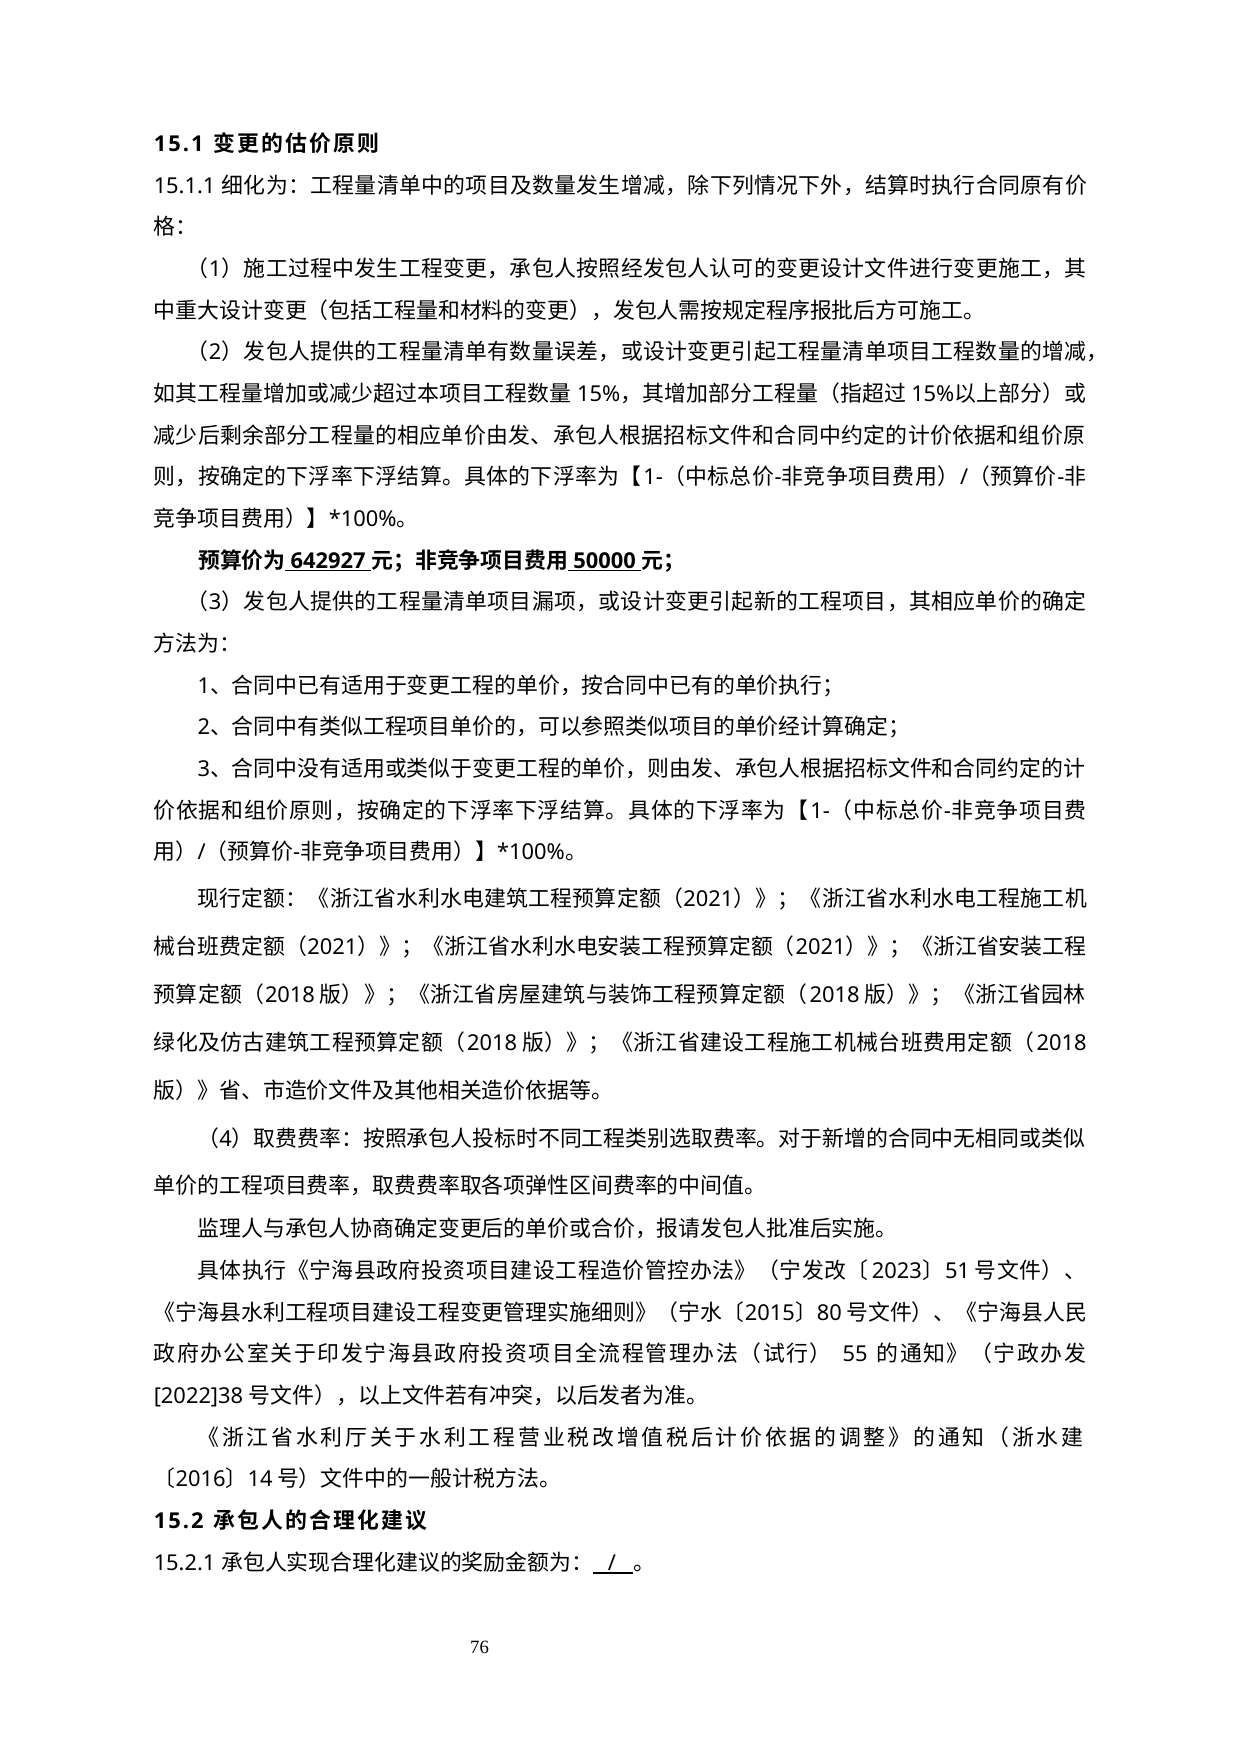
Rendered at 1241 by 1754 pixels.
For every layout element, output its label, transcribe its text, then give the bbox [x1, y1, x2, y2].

text 2、合同中有类似工程项目单价的，可以参照类似项目的单价经计算确定； [153, 701, 1087, 743]
text （4）取费费率：按照承包人投标时不同工程类别选取费率。对于新增的合同中无相同或类似单价的工程项目费率，取费费率取各项弹性区间费率的中间值。 [153, 1108, 1087, 1203]
text 15.2.1 承包人实现合理化建议的奖励金额为： / 。 [153, 1537, 1087, 1578]
text 《浙江省水利厅关于水利工程营业税改增值税后计价依据的调整》的通知（浙水建〔2016〕14号）文件中的一般计税方法。 [153, 1412, 1087, 1495]
text 预算价为 642927 元；非竞争项目费用 50000 元； [153, 535, 1087, 576]
text 监理人与承包人协商确定变更后的单价或合价，报请发包人批准后实施。 [153, 1203, 1087, 1245]
list 15.1 变更的估价原则 [153, 118, 1087, 160]
text 15.1.1 细化为：工程量清单中的项目及数量发生增减，除下列情况下外，结算时执行合同原有价格： [153, 160, 1087, 243]
text （3）发包人提供的工程量清单项目漏项，或设计变更引起新的工程项目，其相应单价的确定方法为： [153, 576, 1087, 660]
text 3、合同中没有适用或类似于变更工程的单价，则由发、承包人根据招标文件和合同约定的计价依据和组价原则，按确定的下浮率下浮结算。具体的下浮率为【1-（中标总价-非竞争项目费用）/（预算价-非竞争项目费用）】*100%。 [153, 743, 1087, 868]
text （1）施工过程中发生工程变更，承包人按照经发包人认可的变更设计文件进行变更施工，其中重大设计变更（包括工程量和材料的变更），发包人需按规定程序报批后方可施工。 [153, 243, 1087, 326]
text （2）发包人提供的工程量清单有数量误差，或设计变更引起工程量清单项目工程数量的增减，如其工程量增加或减少超过本项目工程数量15%，其增加部分工程量（指超过15%以上部分）或减少后剩余部分工程量的相应单价由发、承包人根据招标文件和合同中约定的计价依据和组价原则，按确定的下浮率下浮结算。具体的下浮率为【1-（中标总价-非竞争项目费用）/（预算价-非竞争项目费用）】*100%。 [153, 326, 1087, 535]
text 1、合同中已有适用于变更工程的单价，按合同中已有的单价执行； [153, 660, 1087, 701]
text 现行定额：《浙江省水利水电建筑工程预算定额（2021）》；《浙江省水利水电工程施工机械台班费定额（2021）》；《浙江省水利水电安装工程预算定额（2021）》；《浙江省安装工程预算定额（2018版）》；《浙江省房屋建筑与装饰工程预算定额（2018版）》；《浙江省园林绿化及仿古建筑工程预算定额（2018版）》；《浙江省建设工程施工机械台班费用定额（2018版）》省、市造价文件及其他相关造价依据等。 [153, 868, 1087, 1108]
text 具体执行《宁海县政府投资项目建设工程造价管控办法》（宁发改〔2023〕51号文件）、《宁海县水利工程项目建设工程变更管理实施细则》（宁水〔2015〕80号文件）、《宁海县人民政府办公室关于印发宁海县政府投资项目全流程管理办法（试行） 55 的通知》（宁政办发[2022]38 号文件），以上文件若有冲突，以后发者为准。 [153, 1245, 1087, 1412]
list 15.2 承包人的合理化建议 [153, 1495, 1087, 1537]
